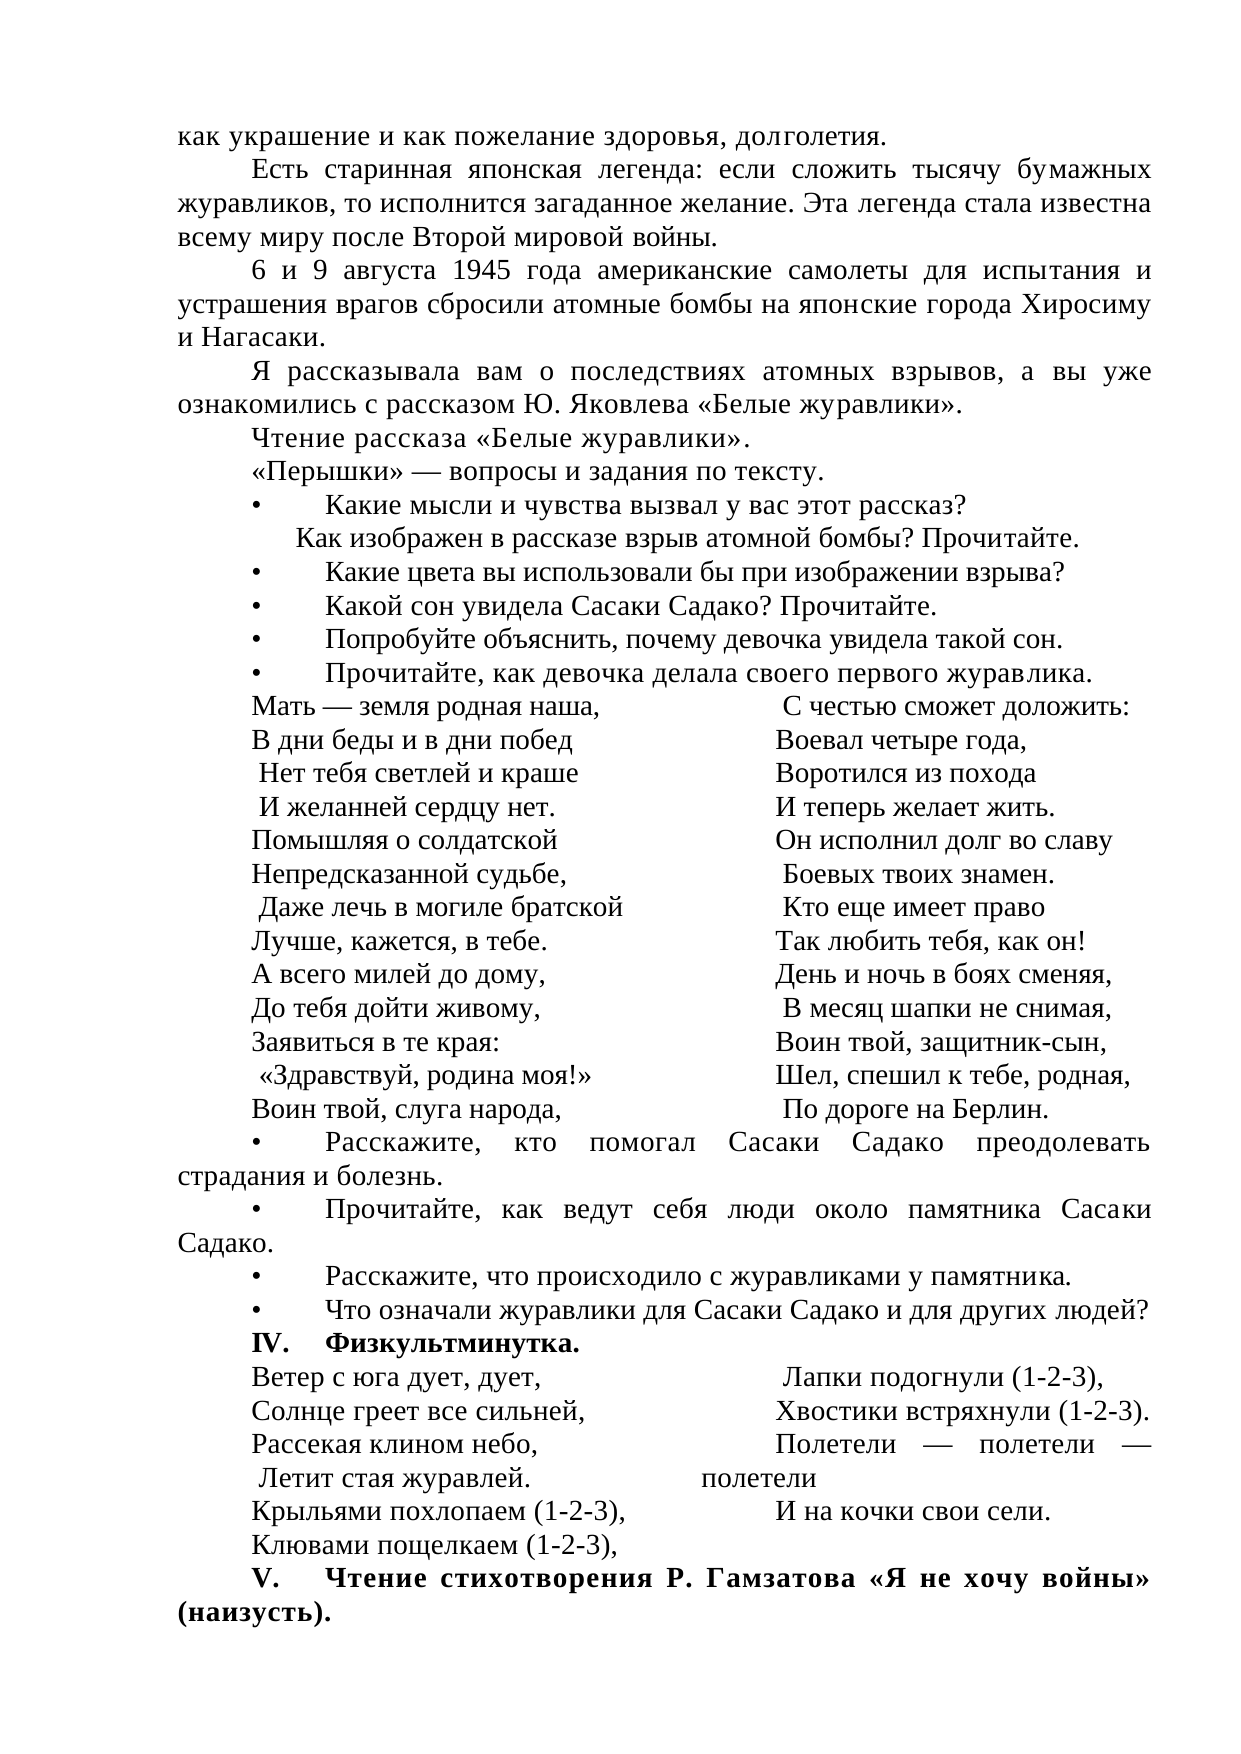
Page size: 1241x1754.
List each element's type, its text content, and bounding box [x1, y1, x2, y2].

text 6 и 9 августа 1945 года американские самолеты для испытания и устрашения врагов сбросили атомные бомбы на японские города Хиросиму и Нагасаки. [177, 252, 1152, 353]
text «Перышки» — вопросы и задания по тексту. [177, 453, 1152, 487]
text Есть старинная японская легенда: если сложить тысячу бумажных журавликов, то исполнится загаданное желание. Эта легенда стала известна всему миру после Второй мировой войны. [177, 152, 1152, 252]
text Заявиться в те края: [177, 1024, 627, 1057]
text И желанней сердцу нет. [177, 789, 627, 822]
text Помышляя о солдатской [177, 822, 627, 856]
text Даже лечь в могиле братской [177, 889, 627, 923]
list Какой сон увидела Сасаки Садако? Прочитайте. [177, 588, 1152, 621]
text Летит стая журавлей. [177, 1460, 627, 1493]
text С честью сможет доложить: [701, 688, 1152, 722]
text «Здравствуй, родина моя!» [177, 1057, 627, 1091]
text Солнце греет все сильней, [177, 1393, 627, 1426]
text Воин твой, защитник-сын, [701, 1024, 1152, 1057]
text День и ночь в боях сменяя, [701, 957, 1152, 990]
text Боевых твоих знамен. [701, 856, 1152, 889]
list Прочитайте, как ведут себя люди около памятника Сасаки Садако. [177, 1191, 1152, 1258]
text Крыльями похлопаем (1-2-3), [177, 1493, 627, 1527]
text Непредсказанной судьбе, [177, 856, 627, 889]
list Попробуйте объяснить, почему девочка увидела такой сон. [177, 621, 1152, 655]
text Клювами пощелкаем (1-2-3), [177, 1527, 627, 1560]
list Прочитайте, как девочка делала своего первого журавлика. [177, 655, 1152, 688]
text Шел, спешил к тебе, родная, [701, 1057, 1152, 1091]
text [177, 118, 1152, 152]
text Хвостики встряхнули (1-2-3). [701, 1393, 1152, 1426]
text А всего милей до дому, [177, 957, 627, 990]
text Рассекая клином небо, [177, 1426, 627, 1460]
text Я рассказывала вам о последствиях атомных взрывов, а вы уже ознакомились с рассказом Ю. Яковлева «Белые журавлики». [177, 353, 1152, 420]
text Воин твой, слуга народа, [177, 1091, 627, 1124]
text Нет тебя светлей и краше [177, 755, 627, 789]
text Ветер с юга дует, дует, [177, 1359, 627, 1393]
list Расскажите, что происходило с журавликами у памятника. [177, 1258, 1152, 1292]
text • Какие мысли и чувства вызвал у вас этот рассказ? [177, 487, 1152, 521]
text Так любить тебя, как он! [701, 923, 1152, 957]
list Расскажите, кто помогал Сасаки Садако преодолевать страдания и болезнь. [177, 1124, 1152, 1191]
text И на кочки свои сели. [701, 1493, 1152, 1527]
text Он исполнил долг во славу [701, 822, 1152, 856]
text До тебя дойти живому, [177, 990, 627, 1024]
text Кто еще имеет право [701, 889, 1152, 923]
text Лучше, кажется, в тебе. [177, 923, 627, 957]
text В месяц шапки не снимая, [701, 990, 1152, 1024]
text И теперь желает жить. [701, 789, 1152, 822]
text Мать — земля родная наша, [177, 688, 627, 722]
text Лапки подогнули (1-2-3), [701, 1359, 1152, 1393]
list Какие цвета вы использовали бы при изображении взрыва? [177, 554, 1152, 588]
text IV. Физкультминутка. [177, 1326, 1152, 1359]
list Что означали журавлики для Сасаки Садако и для других людей? [177, 1292, 1152, 1326]
text Чтение рассказа «Белые журавлики». [177, 420, 1152, 453]
text В дни беды и в дни побед [177, 722, 627, 755]
text V. Чтение стихотворения Р. Гамзатова «Я не хочу войны» (наизусть). [177, 1560, 1152, 1627]
text По дороге на Берлин. [701, 1091, 1152, 1124]
text Как изображен в рассказе взрыв атомной бомбы? Прочитайте. [177, 521, 1152, 554]
text Воевал четыре года, [701, 722, 1152, 755]
text Полетели — полетели — полетели [701, 1426, 1152, 1493]
text Воротился из похода [701, 755, 1152, 789]
